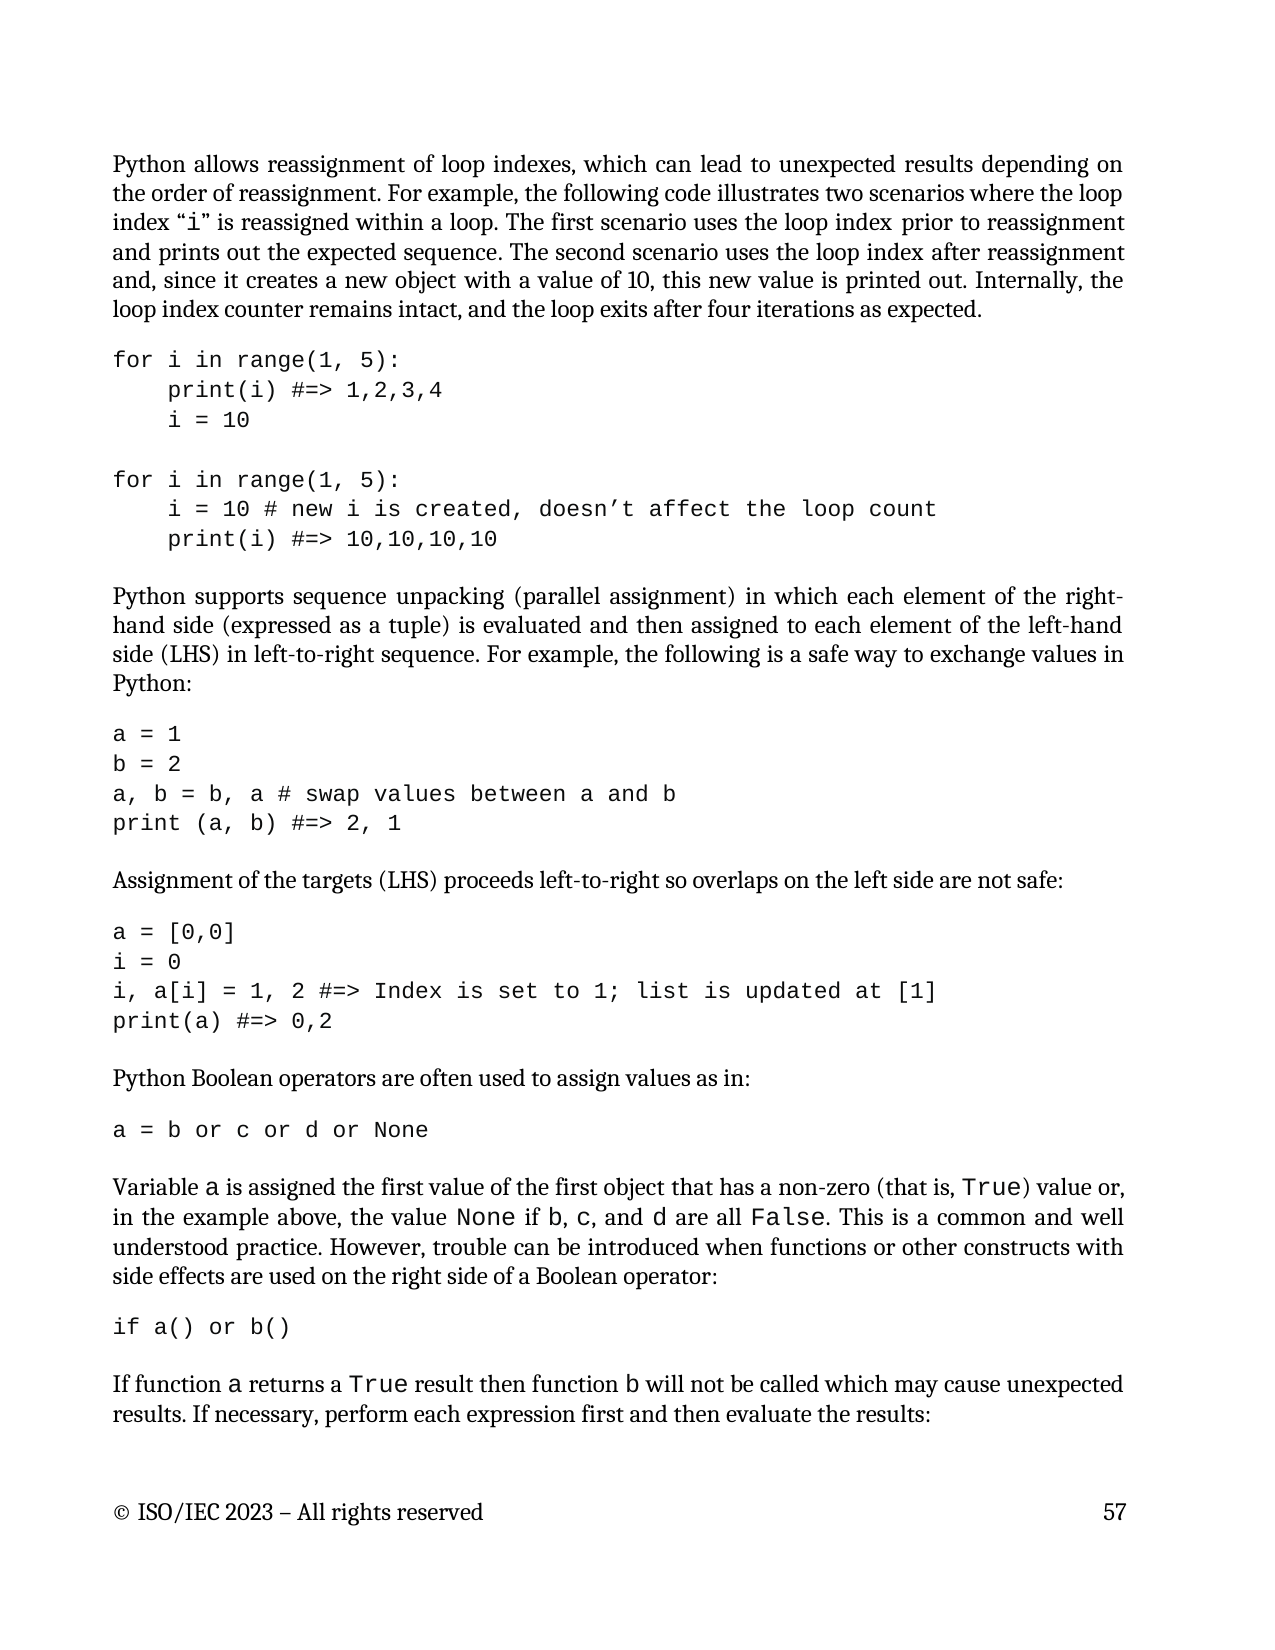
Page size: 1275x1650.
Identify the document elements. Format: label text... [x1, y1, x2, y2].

text If function a returns a True result then function b will not be called which may cause unexpected results. If necessary, perform each expression first and then evaluate the results: [112, 1370, 1125, 1429]
text i = 10 # new i is created, doesn’t affect the loop count [112, 498, 1125, 524]
text a = b or c or d or None [112, 1118, 1125, 1144]
text i = 10 [112, 408, 1125, 434]
text Python allows reassignment of loop indexes, which can lead to unexpected results depending on the order of reassignment. For example, the following code illustrates two scenarios where the loop index “i” is reassigned within a loop. The first scenario uses the loop index prior to reassignment and prints out the expected sequence. The second scenario uses the loop index after reassignment and, since it creates a new object with a value of 10, this new value is printed out. Internally, the loop index counter remains intact, and the loop exits after four iterations as expected. [112, 150, 1125, 324]
text print (a, b) #=> 2, 1 [112, 812, 1125, 838]
text a = 1 [112, 722, 1125, 748]
text a = [0,0] [112, 920, 1125, 946]
text print(i) #=> 1,2,3,4 [112, 378, 1125, 404]
text i = 0 [112, 950, 1125, 976]
text a, b = b, a # swap values between a and b [112, 782, 1125, 808]
text for i in range(1, 5): [112, 468, 1125, 494]
text if a() or b() [112, 1315, 1125, 1341]
text Python supports sequence unpacking (parallel assignment) in which each element of the right-hand side (expressed as a tuple) is evaluated and then assigned to each element of the left-hand side (LHS) in left-to-right sequence. For example, the following is a safe way to exchange values in Python: [112, 582, 1125, 697]
text print(a) #=> 0,2 [112, 1009, 1125, 1036]
text Assignment of the targets (LHS) proceeds left-to-right so overlaps on the left side are not safe: [112, 866, 1125, 895]
text print(i) #=> 10,10,10,10 [112, 527, 1125, 553]
text for i in range(1, 5): [112, 349, 1125, 375]
text Variable a is assigned the first value of the first object that has a non-zero (that is, True) value or, in the example above, the value None if b, c, and d are all False. This is a common and well understood practice. However, trouble can be introduced when functions or other constructs with side effects are used on the right side of a Boolean operator: [112, 1173, 1125, 1290]
text b = 2 [112, 752, 1125, 778]
text Python Boolean operators are often used to assign values as in: [112, 1064, 1125, 1093]
text i, a[i] = 1, 2 #=> Index is set to 1; list is updated at [1] [112, 980, 1125, 1006]
